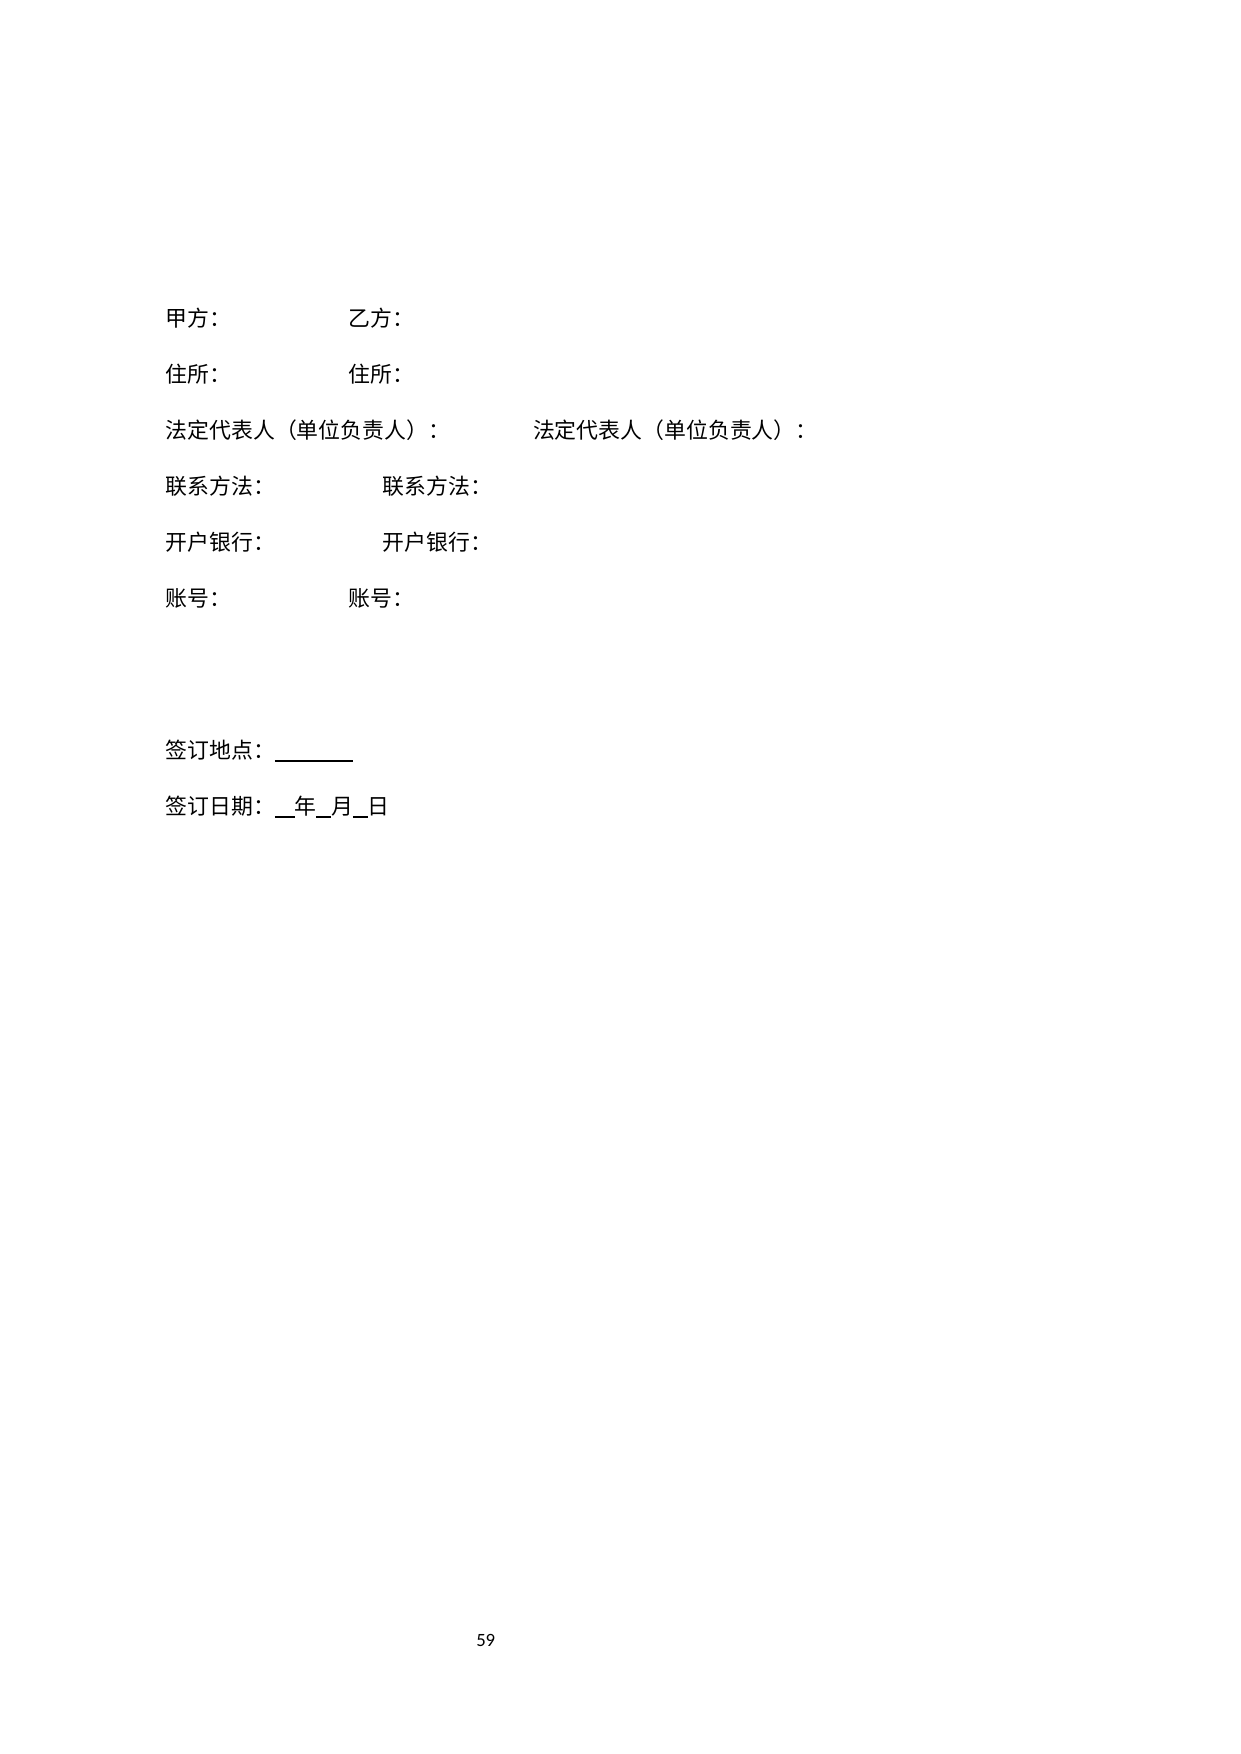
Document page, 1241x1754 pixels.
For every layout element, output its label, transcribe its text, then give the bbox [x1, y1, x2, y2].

text 签订日期： 年 月 日 [165, 789, 1087, 821]
text 账号： 账号： [165, 581, 1087, 613]
text 开户银行： 开户银行： [165, 525, 1087, 557]
text 联系方法： 联系方法： [165, 469, 1087, 501]
text 签订地点： [165, 733, 1087, 765]
text 法定代表人（单位负责人）： 法定代表人（单位负责人）： [165, 412, 1087, 445]
text 甲方： 乙方： [165, 300, 1087, 333]
text 住所： 住所： [165, 356, 1087, 389]
